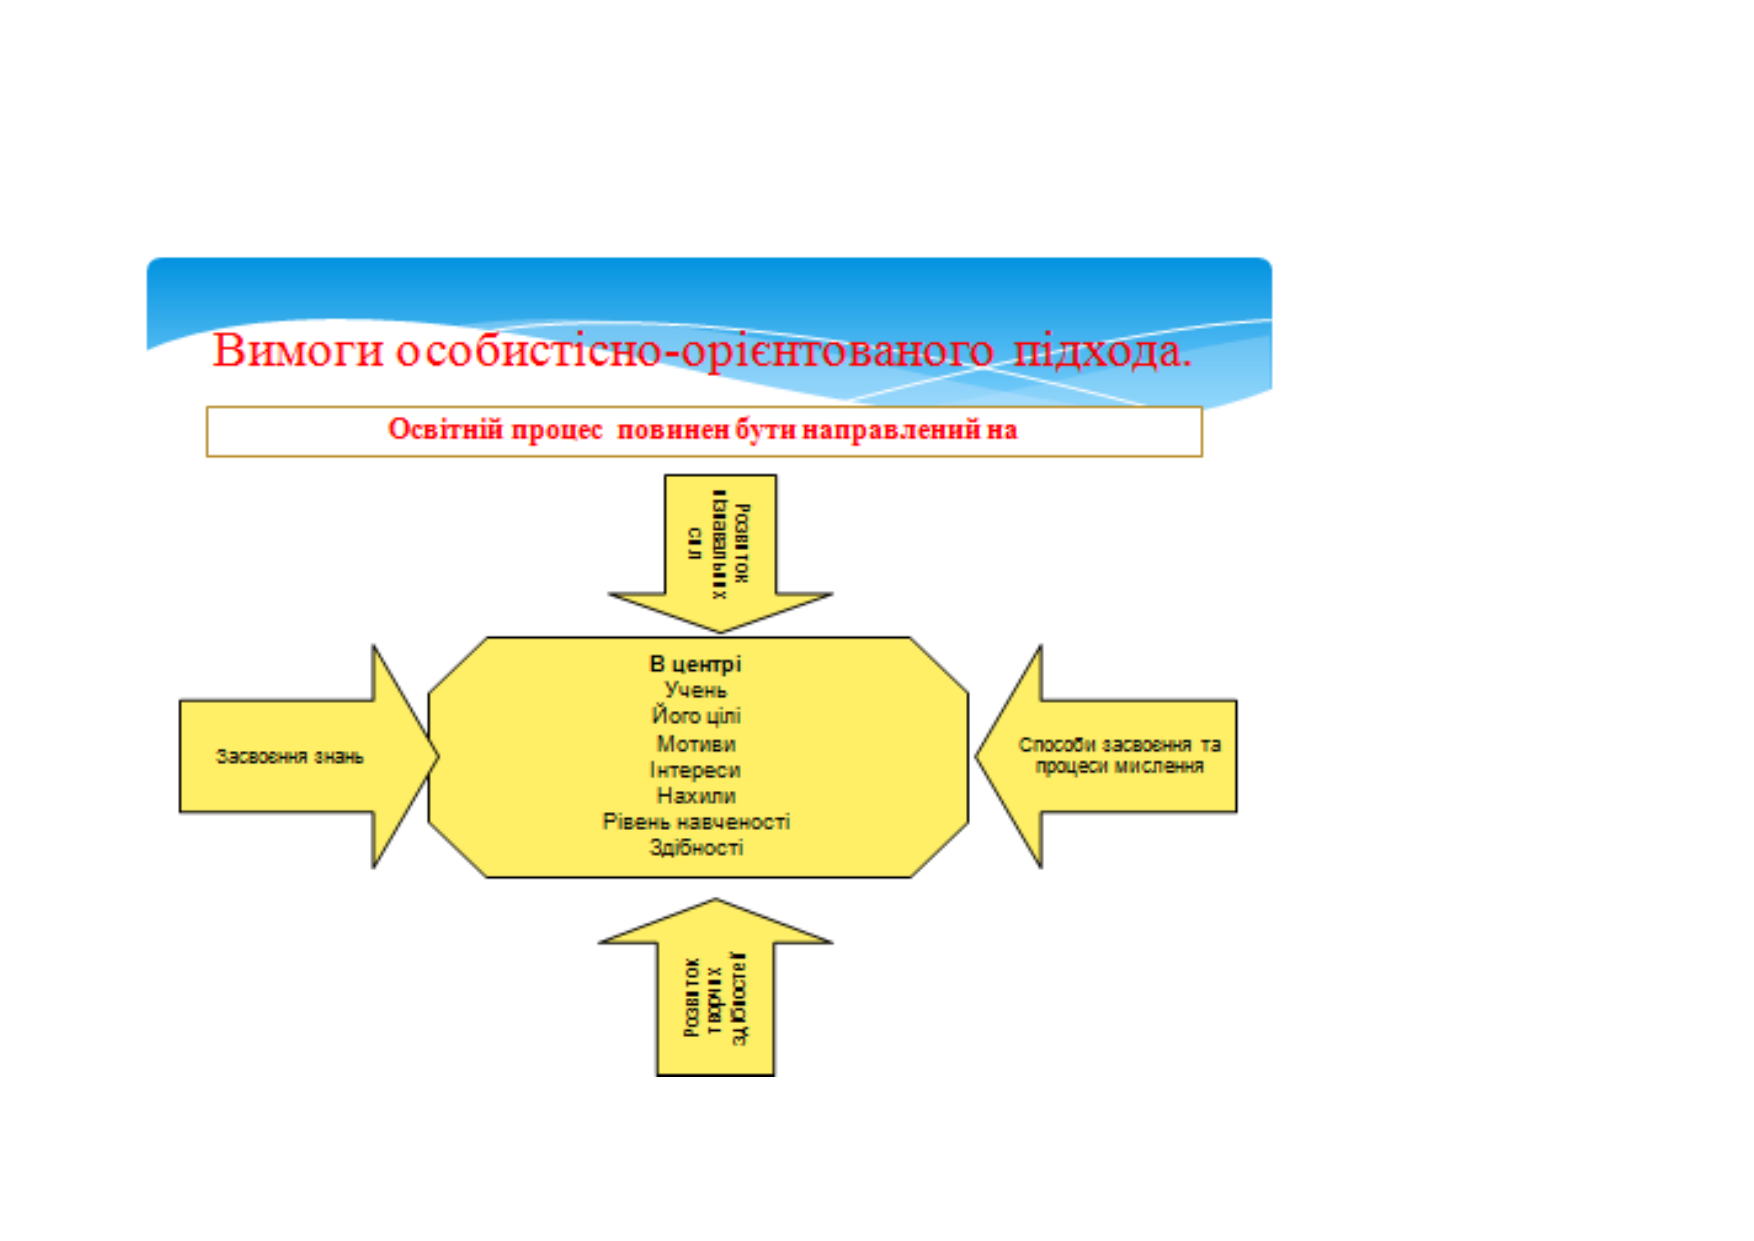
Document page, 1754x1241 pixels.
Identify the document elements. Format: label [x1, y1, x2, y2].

picture [118, 230, 1300, 1077]
